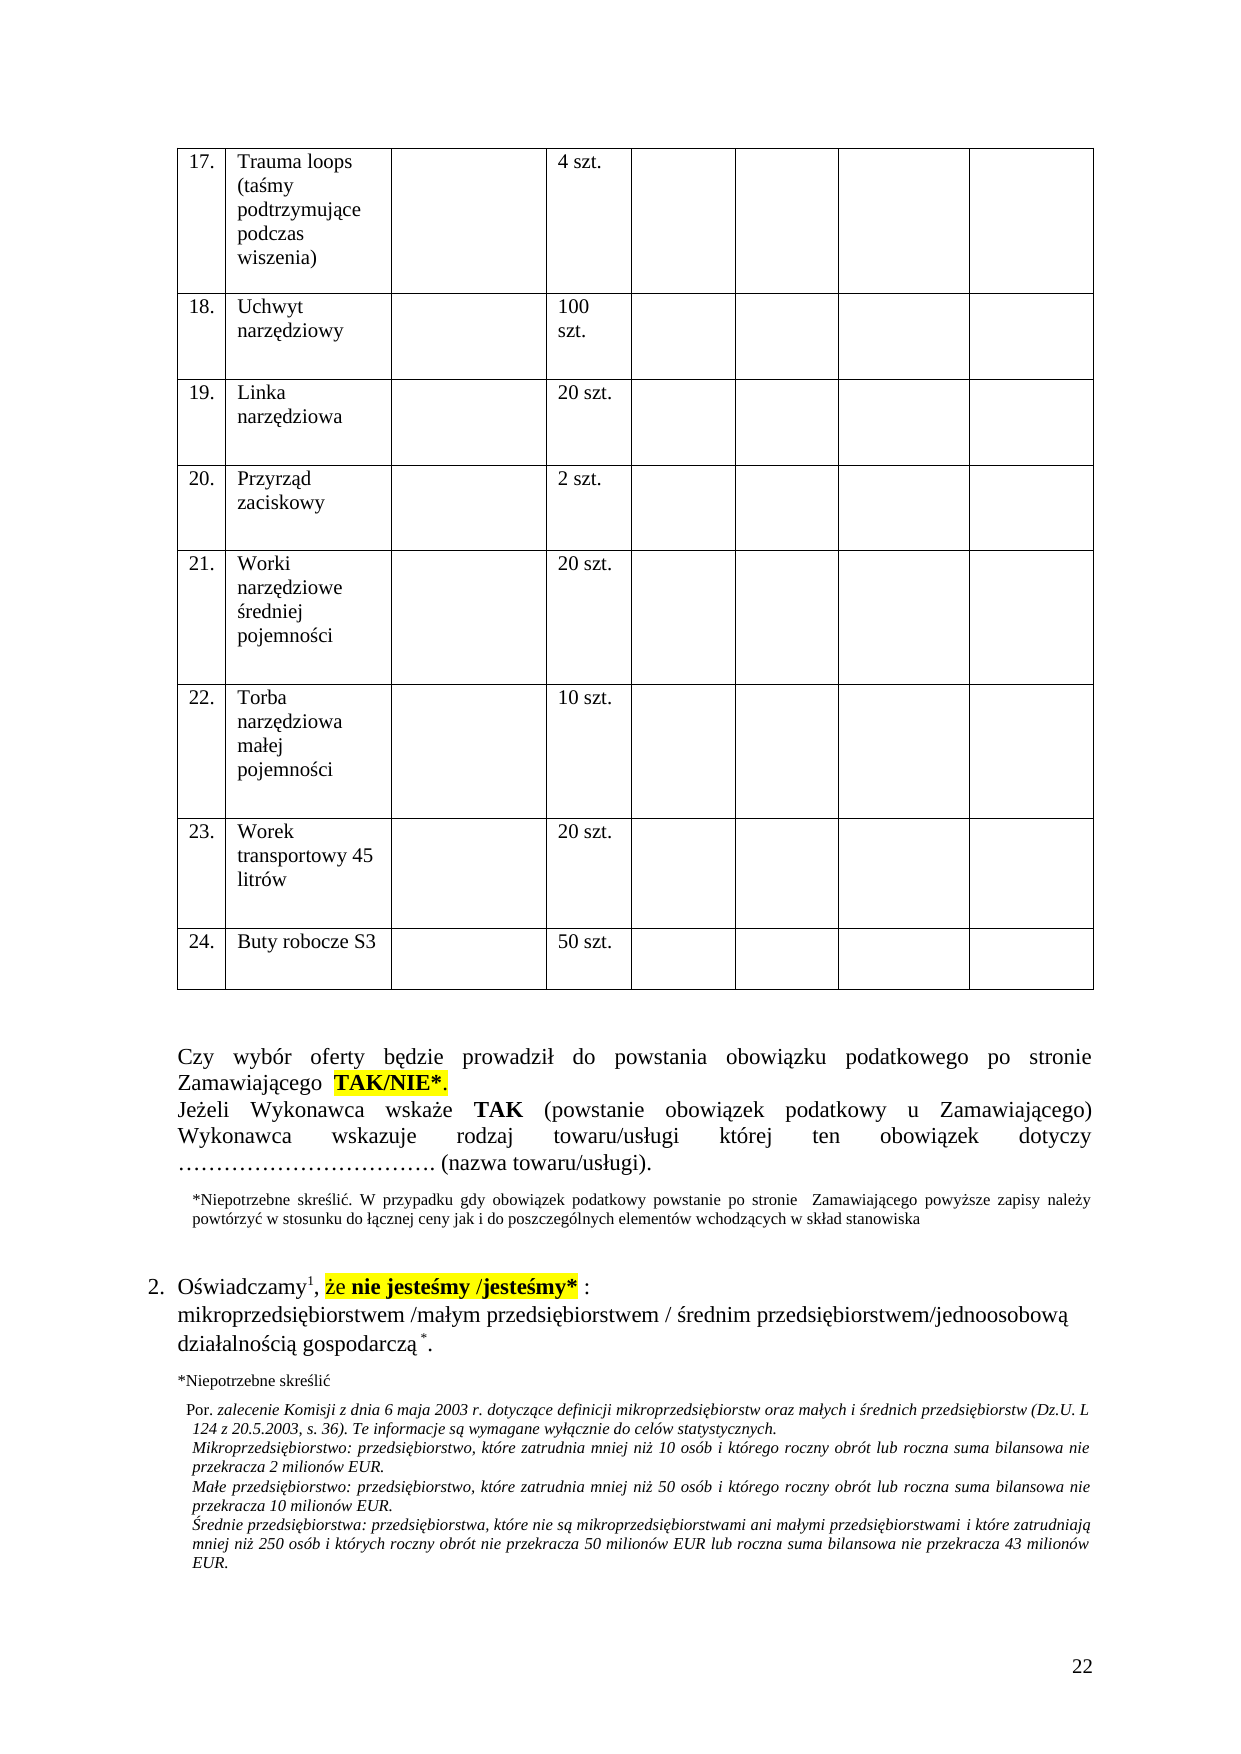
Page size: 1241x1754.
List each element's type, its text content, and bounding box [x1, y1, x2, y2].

table_cell [632, 819, 735, 928]
text Średnie przedsiębiorstwa: przedsiębiorstwa, które nie są mikroprzedsiębiorstwami ani małymi przedsiębiorstwami i które zatrudniają mniej niż 250 osób i których roczny obrót nie przekracza 50 milionów EUR lub roczna suma bilansowa nie przekracza 43 milionów EUR. [192, 1515, 1093, 1572]
table_cell Buty robocze S3 [226, 929, 391, 989]
table_cell [632, 929, 735, 989]
table_cell [392, 929, 546, 989]
table_cell [839, 466, 969, 550]
list Oświadczamy1, że nie jesteśmy /jesteśmy* : mikroprzedsiębiorstwem /małym przedsiębiorstwem / średnim przedsiębiorstwem/jednoosobową działalnością gospodarczą *. [148, 1273, 1093, 1356]
table_cell 10 szt. [547, 685, 631, 818]
table_cell 18. [178, 294, 225, 379]
table_cell [632, 466, 735, 550]
table_cell [392, 149, 546, 293]
table_cell Linka narzędziowa [226, 380, 391, 464]
table_cell [839, 149, 969, 293]
table_cell [392, 466, 546, 550]
table_cell 4 szt. [547, 149, 631, 293]
table_cell [839, 819, 969, 928]
table_cell [736, 149, 838, 293]
table_cell [839, 551, 969, 684]
text *Niepotrzebne skreślić. W przypadku gdy obowiązek podatkowy powstanie po stronie Zamawiającego powyższe zapisy należy powtórzyć w stosunku do łącznej ceny jak i do poszczególnych elementów wchodzących w skład stanowiska [192, 1189, 1093, 1228]
table_cell [736, 551, 838, 684]
table_cell Przyrząd zaciskowy [226, 466, 391, 550]
table_cell [632, 551, 735, 684]
table_cell [392, 380, 546, 464]
table_cell [736, 294, 838, 379]
table_cell [736, 380, 838, 464]
table_cell [970, 149, 1093, 293]
table_cell [839, 380, 969, 464]
table_cell 2 szt. [547, 466, 631, 550]
table_cell 24. [178, 929, 225, 989]
table_cell 19. [178, 380, 225, 464]
table_cell [970, 819, 1093, 928]
table_cell 22. [178, 685, 225, 818]
table_cell [392, 685, 546, 818]
table_cell [632, 294, 735, 379]
table_cell Uchwyt narzędziowy [226, 294, 391, 379]
table_cell [736, 929, 838, 989]
table_cell [970, 294, 1093, 379]
table_cell Worek transportowy 45 litrów [226, 819, 391, 928]
table_cell [632, 685, 735, 818]
table_cell [839, 685, 969, 818]
table_cell [392, 819, 546, 928]
table_cell [392, 551, 546, 684]
table_cell 50 szt. [547, 929, 631, 989]
table_cell [392, 294, 546, 379]
text Jeżeli Wykonawca wskaże TAK (powstanie obowiązek podatkowy u Zamawiającego) Wykonawca wskazuje rodzaj towaru/usługi której ten obowiązek dotyczy ……………………………. (nazwa towaru/usługi). [177, 1096, 1093, 1175]
text Mikroprzedsiębiorstwo: przedsiębiorstwo, które zatrudnia mniej niż 10 osób i którego roczny obrót lub roczna suma bilansowa nie przekracza 2 milionów EUR. [192, 1438, 1093, 1476]
table_cell 20. [178, 466, 225, 550]
table_cell 21. [178, 551, 225, 684]
table_cell Torba narzędziowa małej pojemności [226, 685, 391, 818]
table_cell [736, 819, 838, 928]
table_cell [970, 380, 1093, 464]
table_cell 20 szt. [547, 380, 631, 464]
table_cell Worki narzędziowe średniej pojemności [226, 551, 391, 684]
table_cell [970, 551, 1093, 684]
table_cell [970, 685, 1093, 818]
table_cell [839, 294, 969, 379]
table_cell 100 szt. [547, 294, 631, 379]
table_cell 20 szt. [547, 819, 631, 928]
table_cell 20 szt. [547, 551, 631, 684]
table_cell [970, 466, 1093, 550]
table_cell 23. [178, 819, 225, 928]
table_cell [632, 149, 735, 293]
text *Niepotrzebne skreślić [177, 1371, 1093, 1390]
text Czy wybór oferty będzie prowadził do powstania obowiązku podatkowego po stronie Zamawiającego TAK/NIE*. [177, 1043, 1093, 1096]
table_cell [736, 466, 838, 550]
table_cell Trauma loops (taśmy podtrzymujące podczas wiszenia) [226, 149, 391, 293]
text Por. zalecenie Komisji z dnia 6 maja 2003 r. dotyczące definicji mikroprzedsiębiorstw oraz małych i średnich przedsiębiorstw (Dz.U. L 124 z 20.5.2003, s. 36). Te informacje są wymagane wyłącznie do celów statystycznych. [177, 1400, 1093, 1438]
table_cell [736, 685, 838, 818]
table_cell [632, 380, 735, 464]
table_cell 17. [178, 149, 225, 293]
table_cell [839, 929, 969, 989]
text Małe przedsiębiorstwo: przedsiębiorstwo, które zatrudnia mniej niż 50 osób i którego roczny obrót lub roczna suma bilansowa nie przekracza 10 milionów EUR. [192, 1476, 1093, 1515]
table_cell [970, 929, 1093, 989]
